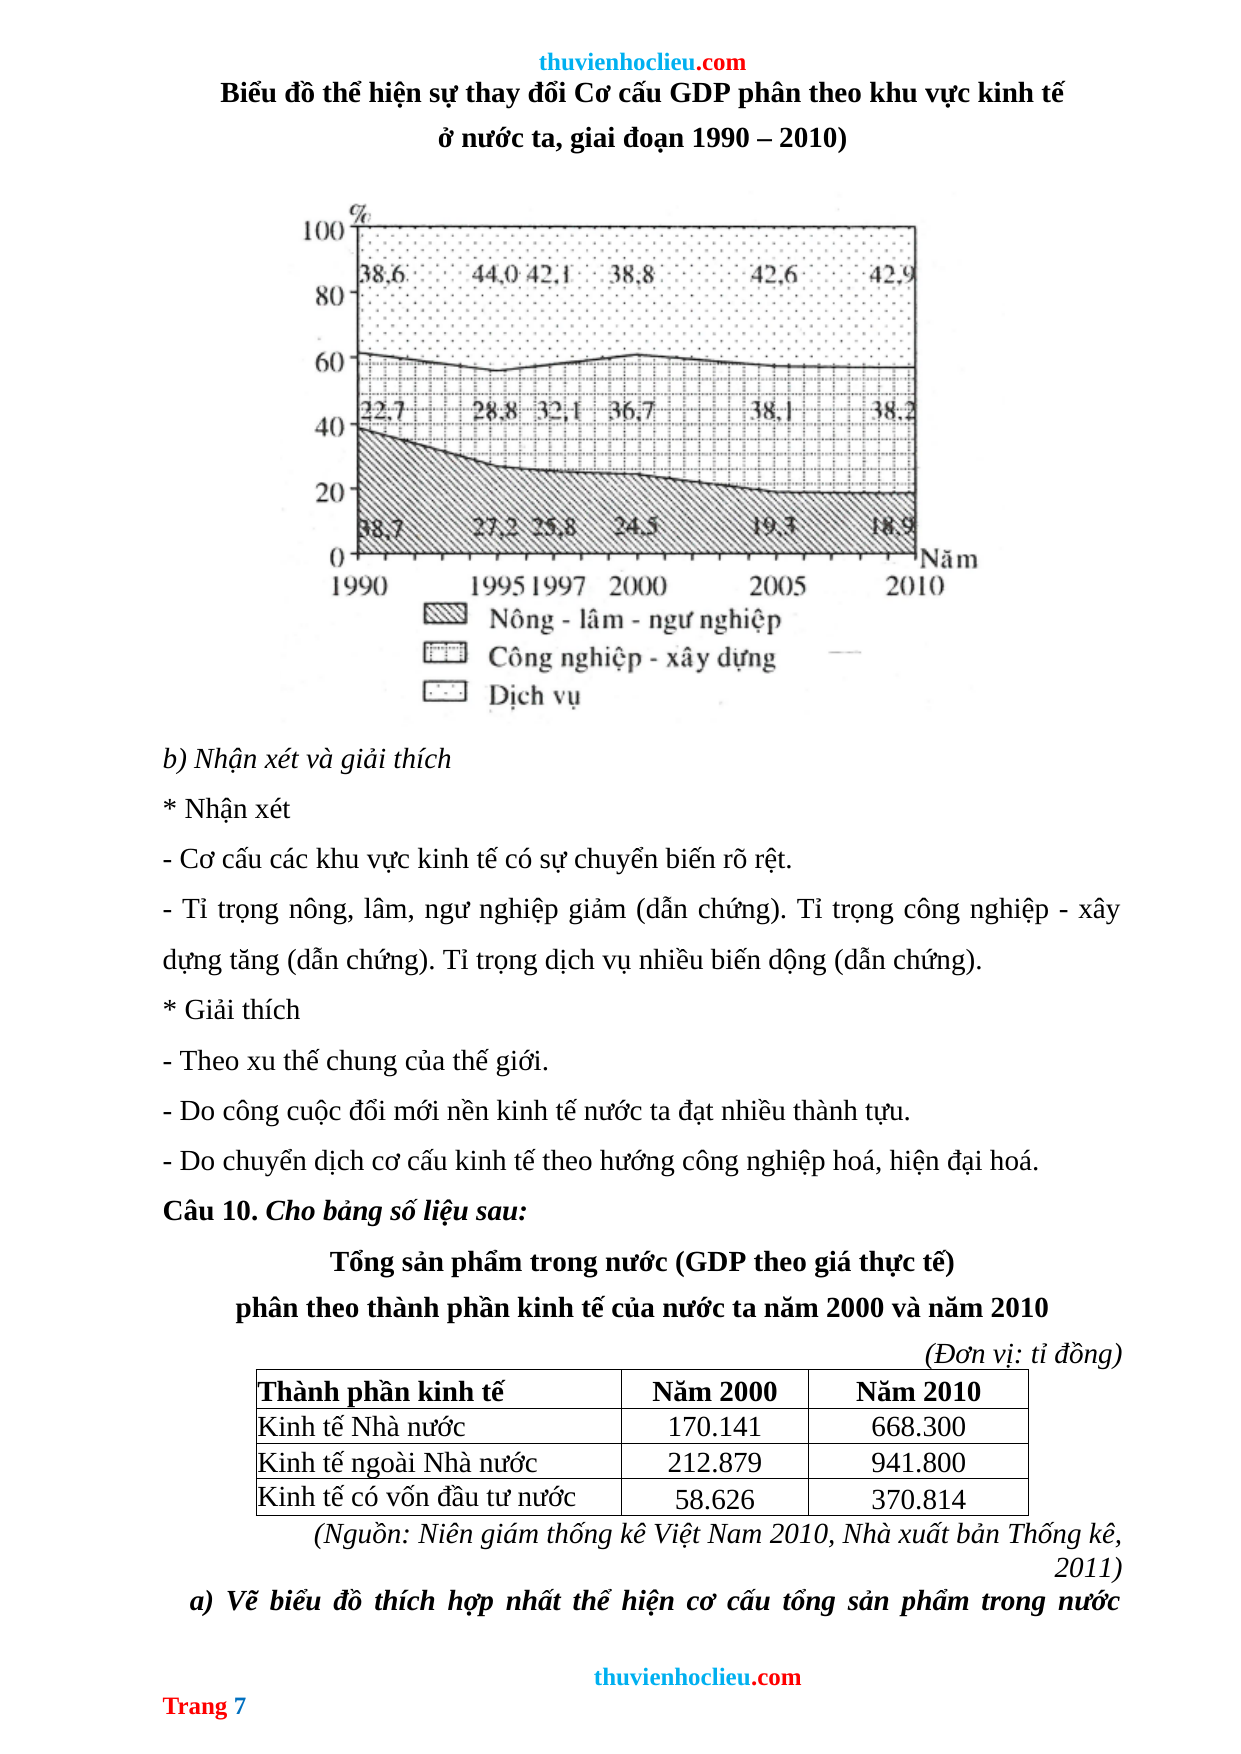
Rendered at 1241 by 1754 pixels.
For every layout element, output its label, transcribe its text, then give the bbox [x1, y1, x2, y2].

text - Tỉ trọng nông, lâm, ngư nghiệp giảm (dẫn chứng). Tỉ trọng công nghiệp - xây dựng tăng (dẫn chứng). Tỉ trọng dịch vụ nhiều biến dộng (dẫn chứng). [162, 892, 1122, 976]
text b) Nhận xét và giải thích [162, 741, 1122, 774]
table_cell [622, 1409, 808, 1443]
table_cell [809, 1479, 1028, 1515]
text (Nguồn: Niên giám thống kê Việt Nam 2010, Nhà xuất bản Thống kê, 2011) [311, 1516, 1122, 1583]
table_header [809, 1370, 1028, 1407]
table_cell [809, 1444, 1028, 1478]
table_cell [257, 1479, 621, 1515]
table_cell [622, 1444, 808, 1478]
text - Do chuyển dịch cơ cấu kinh tế theo hướng công nghiệp hoá, hiện đại hoá. [162, 1143, 1122, 1177]
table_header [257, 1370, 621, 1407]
subtitle Biểu đồ thể hiện sự thay đổi Cơ cấu GDP phân theo khu vực kinh tế ở nước ta, giai đoạn 1990 – 2010) [162, 76, 1122, 154]
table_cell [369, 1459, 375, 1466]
text a) Vẽ biểu đồ thích hợp nhất thể hiện cơ cấu tổng sản phẩm trong nước phân theo thành phần kinh tế của nước ta năm 2000 và năm 2010. [189, 1583, 1122, 1617]
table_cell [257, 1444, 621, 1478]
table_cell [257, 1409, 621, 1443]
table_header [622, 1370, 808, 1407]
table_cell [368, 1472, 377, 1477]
text (Đơn vị: tỉ đồng) [721, 1336, 1122, 1369]
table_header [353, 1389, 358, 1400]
text Tổng sản phẩm trong nước (GDP theo giá thực tế) phân theo thành phần kinh tế của nước ta năm 2000 và năm 2010 [162, 1244, 1122, 1323]
text Câu 10. Cho bảng số liệu sau: [162, 1193, 1122, 1227]
text - Cơ cấu các khu vực kinh tế có sự chuyển biến rõ rệt. [162, 841, 1122, 875]
text - Do công cuộc đổi mới nền kinh tế nước ta đạt nhiều thành tựu. [162, 1093, 1122, 1126]
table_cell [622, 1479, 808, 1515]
picture [280, 190, 1005, 727]
text - Theo xu thế chung của thế giới. [162, 1043, 1122, 1076]
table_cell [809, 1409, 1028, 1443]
text * Giải thích [162, 992, 1122, 1026]
text * Nhận xét [162, 791, 1122, 824]
